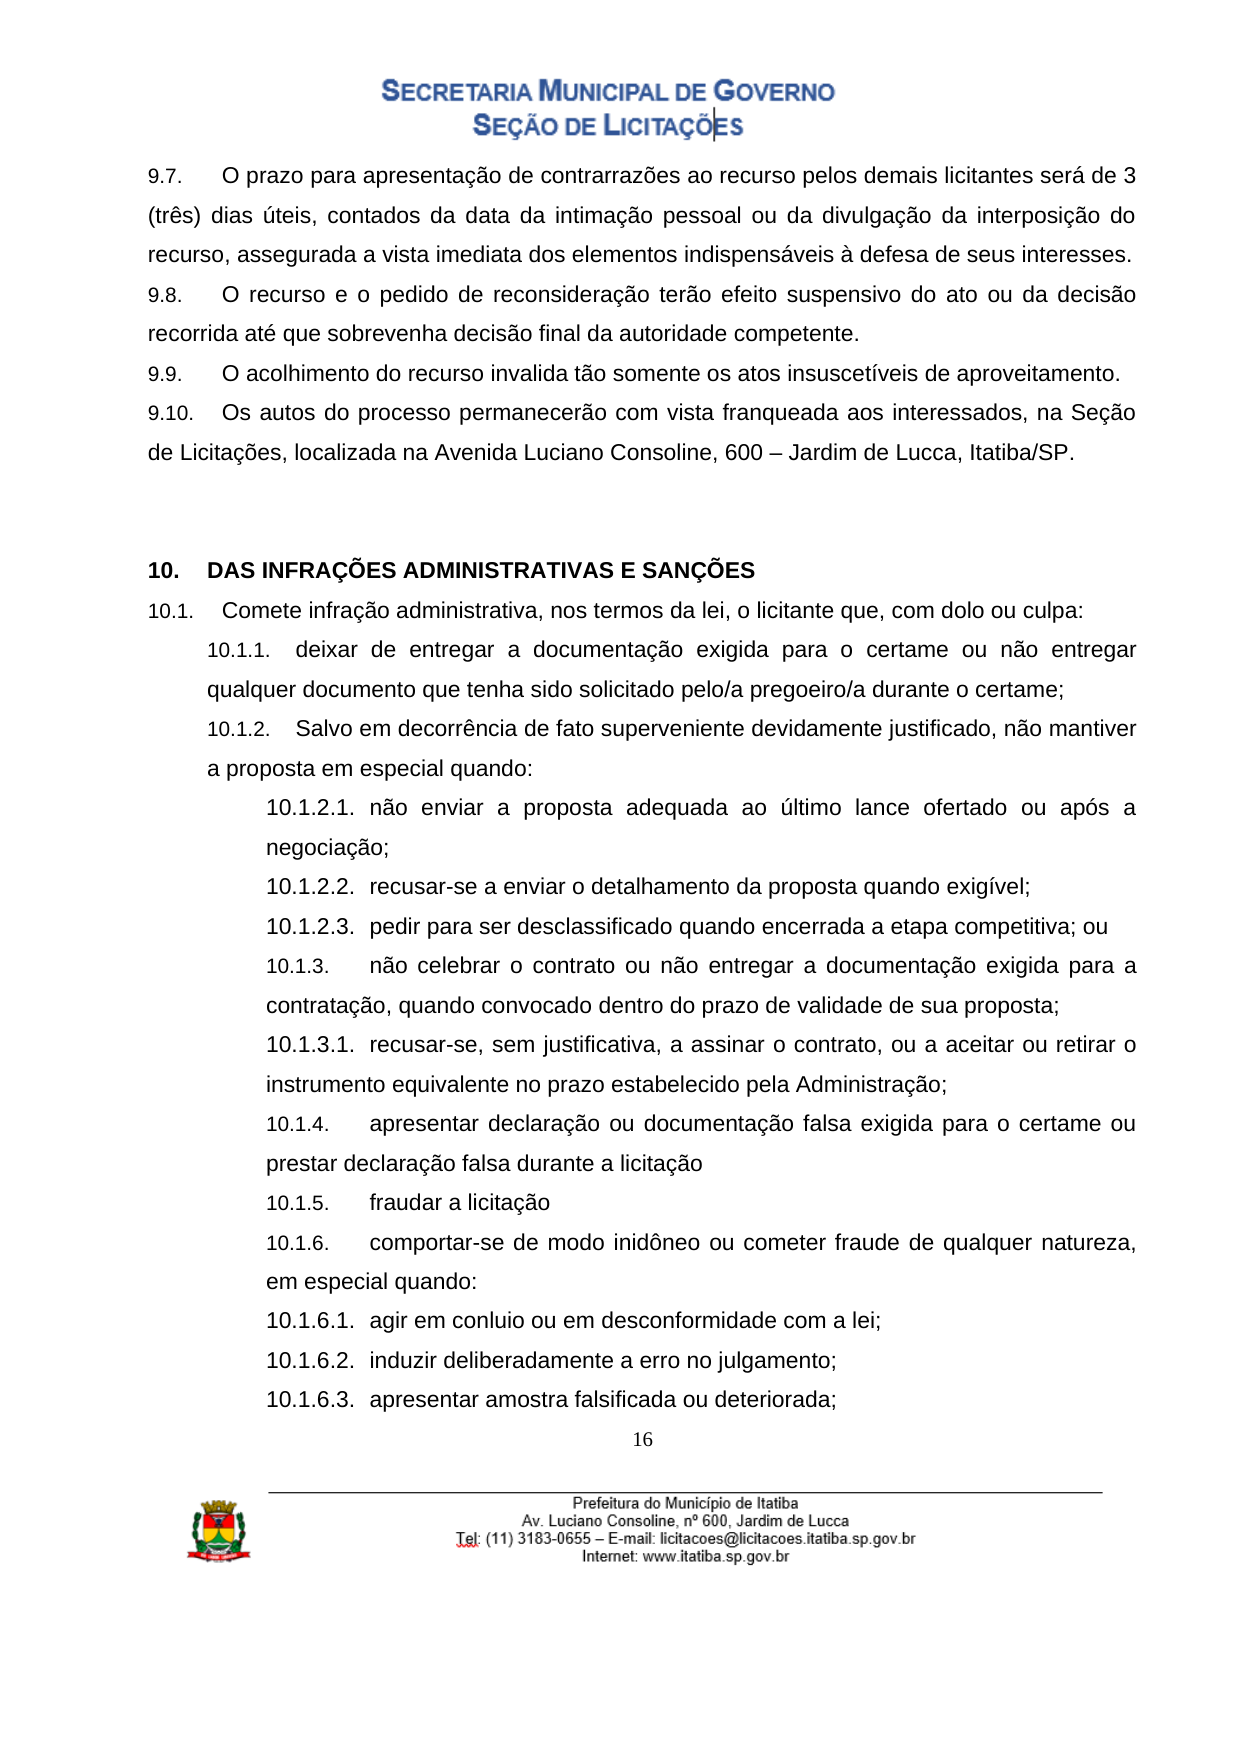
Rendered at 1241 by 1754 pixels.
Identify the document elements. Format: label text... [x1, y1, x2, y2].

list DAS INFRAÇÕES ADMINISTRATIVAS E SANÇÕES [148, 557, 1137, 584]
picture [148, 59, 1034, 148]
list induzir deliberadamente a erro no julgamento; [266, 1347, 1137, 1373]
picture [148, 1451, 1137, 1591]
list Os autos do processo permanecerão com vista franqueada aos interessados, na Seção de Licitações, localizada na Avenida Luciano Consoline, 600 – Jardim de Lucca, Itatiba/SP. [148, 399, 1137, 465]
list agir em conluio ou em desconformidade com a lei; [266, 1307, 1137, 1334]
list fraudar a licitação [266, 1189, 1137, 1215]
list Salvo em decorrência de fato superveniente devidamente justificado, não mantiver a proposta em especial quando: [207, 715, 1137, 781]
list O acolhimento do recurso invalida tão somente os atos insuscetíveis de aproveitamento. [148, 360, 1137, 386]
list O recurso e o pedido de reconsideração terão efeito suspensivo do ato ou da decisão recorrida até que sobrevenha decisão final da autoridade competente. [148, 281, 1137, 347]
list apresentar declaração ou documentação falsa exigida para o certame ou prestar declaração falsa durante a licitação [266, 1110, 1137, 1176]
list Comete infração administrativa, nos termos da lei, o licitante que, com dolo ou culpa: [148, 597, 1137, 623]
list O prazo para apresentação de contrarrazões ao recurso pelos demais licitantes será de 3 (três) dias úteis, contados da data da intimação pessoal ou da divulgação da interposição do recurso, assegurada a vista imediata dos elementos indispensáveis à defesa de seus interesses. [148, 162, 1137, 268]
list apresentar amostra falsificada ou deteriorada; [266, 1386, 1137, 1413]
list comportar-se de modo inidôneo ou cometer fraude de qualquer natureza, em especial quando: [266, 1228, 1137, 1294]
list deixar de entregar a documentação exigida para o certame ou não entregar qualquer documento que tenha sido solicitado pelo/a pregoeiro/a durante o certame; [207, 636, 1137, 702]
list pedir para ser desclassificado quando encerrada a etapa competitiva; ou [266, 913, 1137, 939]
list recusar-se, sem justificativa, a assinar o contrato, ou a aceitar ou retirar o instrumento equivalente no prazo estabelecido pela Administração; [266, 1031, 1137, 1097]
list não enviar a proposta adequada ao último lance ofertado ou após a negociação; [266, 794, 1137, 860]
list recusar-se a enviar o detalhamento da proposta quando exigível; [266, 873, 1137, 899]
list não celebrar o contrato ou não entregar a documentação exigida para a contratação, quando convocado dentro do prazo de validade de sua proposta; [266, 952, 1137, 1018]
